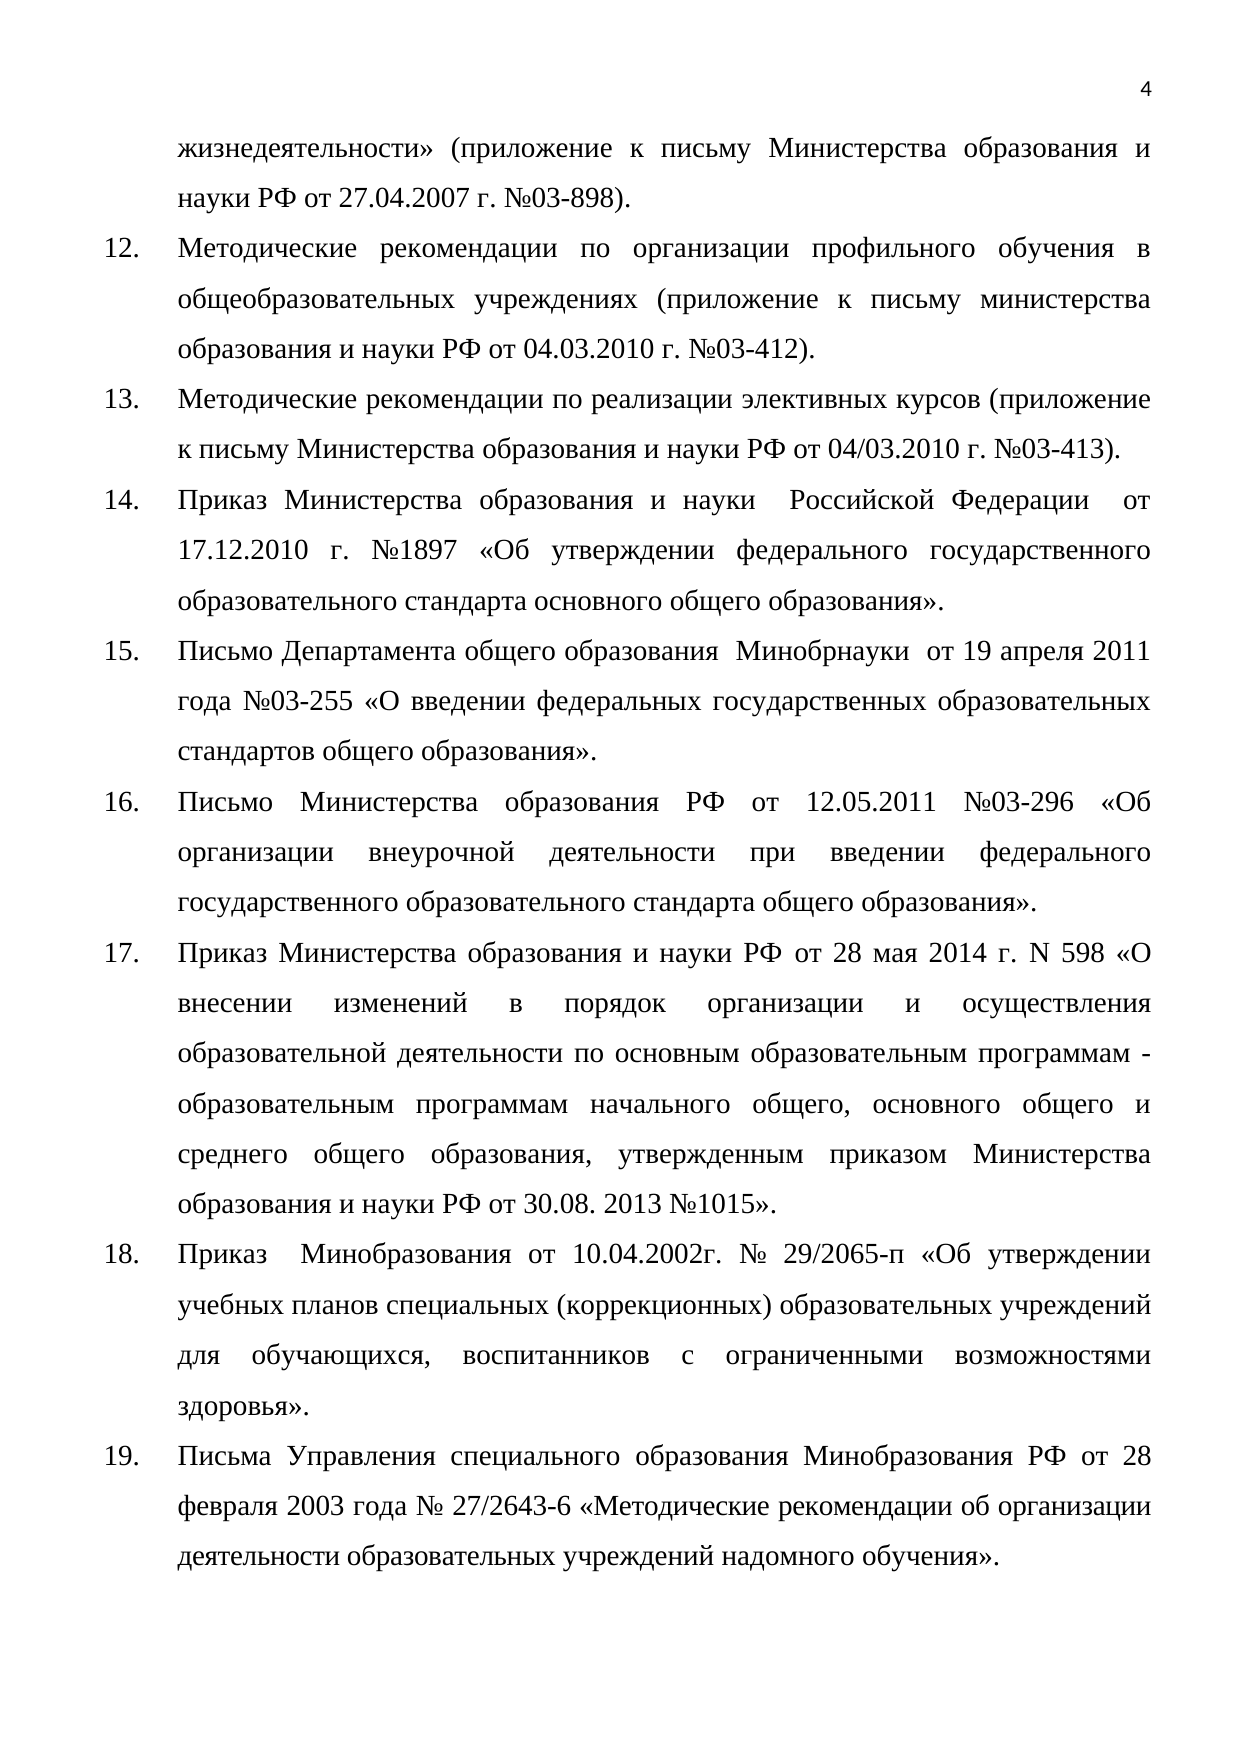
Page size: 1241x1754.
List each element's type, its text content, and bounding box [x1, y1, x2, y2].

list Приказ Минобразования от 10.04.2002г. № 29/2065-п «Об утверждении учебных планов специальных (коррекционных) образовательных учреждений для обучающихся, воспитанников с ограниченными возможностями здоровья». [103, 1237, 1152, 1421]
list Приказ Министерства образования и науки Российской Федерации от 17.12.2010 г. №1897 «Об утверждении федерального государственного образовательного стандарта основного общего образования». [103, 482, 1152, 616]
list Методические рекомендации по реализации элективных курсов (приложение к письму Министерства образования и науки РФ от 04/03.2010 г. №03-413). [103, 381, 1152, 465]
list Письма Управления специального образования Минобразования РФ от 28 февраля 2003 года № 27/2643-6 «Методические рекомендации об организации деятельности образовательных учреждений надомного обучения». [103, 1438, 1152, 1572]
list Методические рекомендации по организации профильного обучения в общеобразовательных учреждениях (приложение к письму министерства образования и науки РФ от 04.03.2010 г. №03-412). [103, 230, 1152, 364]
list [103, 130, 1152, 214]
list Письмо Департамента общего образования Минобрнауки от 19 апреля 2011 года №03-255 «О введении федеральных государственных образовательных стандартов общего образования». [103, 633, 1152, 767]
list Письмо Министерства образования РФ от 12.05.2011 №03-296 «Об организации внеурочной деятельности при введении федерального государственного образовательного стандарта общего образования». [103, 784, 1152, 918]
list Приказ Министерства образования и науки РФ от 28 мая 2014 г. N 598 «О внесении изменений в порядок организации и осуществления образовательной деятельности по основным образовательным программам - образовательным программам начального общего, основного общего и среднего общего образования, утвержденным приказом Министерства образования и науки РФ от 30.08. 2013 №1015». [103, 935, 1152, 1220]
